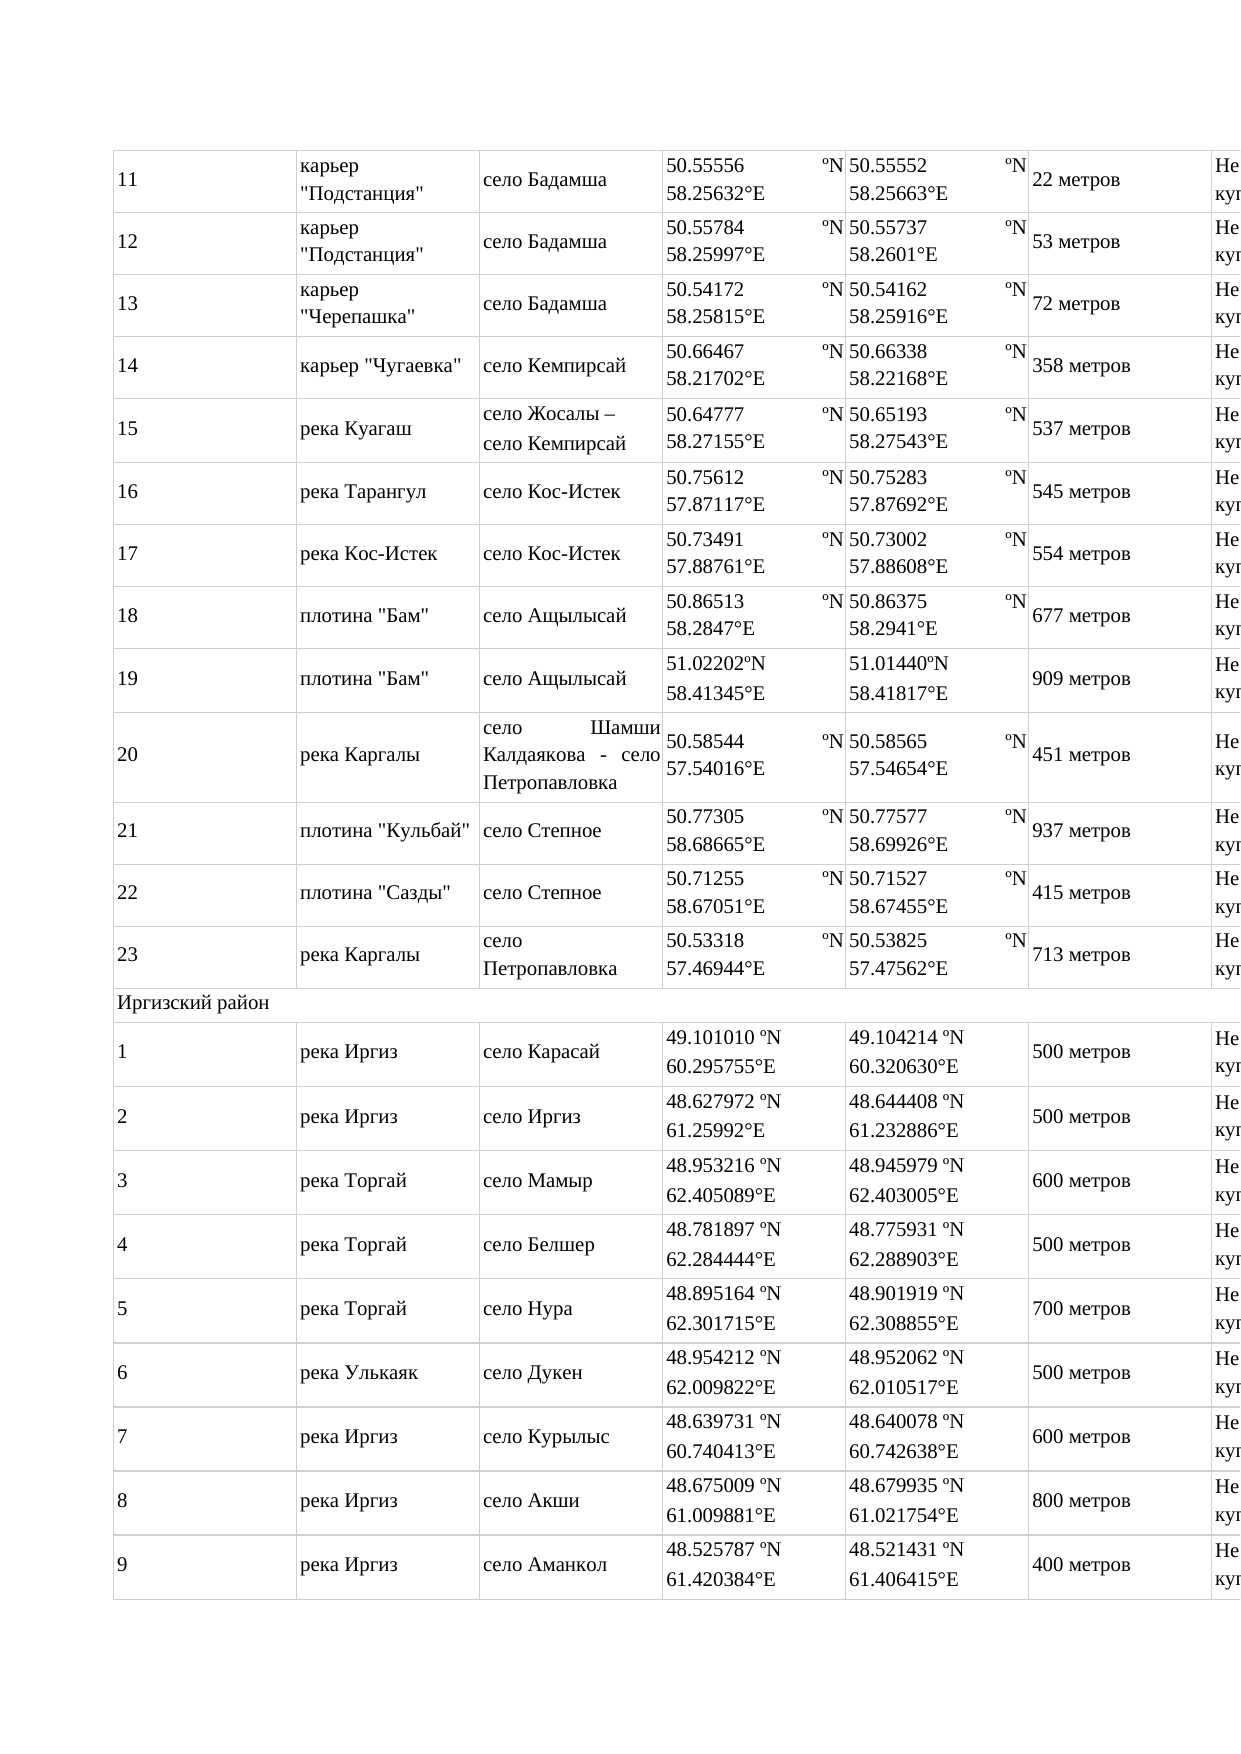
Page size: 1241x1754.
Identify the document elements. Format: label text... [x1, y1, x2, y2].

table_cell 9 [114, 1536, 296, 1598]
table_cell Иргизский район [114, 989, 1240, 1022]
table_cell 49.101010 ºN 60.295755°E [663, 1023, 845, 1086]
table_cell 15 [114, 399, 296, 462]
table_cell 50.71255 ºN 58.67051°E [663, 865, 845, 926]
table_cell Не осуществляется купание [1212, 1408, 1240, 1470]
table_cell село Бадамша [480, 275, 662, 336]
table_cell 17 [114, 525, 296, 586]
table_cell село Степное [480, 865, 662, 926]
table_cell 50.73491 ºN 57.88761°E [663, 525, 845, 586]
table_cell Не осуществляется купание [1212, 399, 1240, 462]
table_cell Не осуществляется купание [1212, 803, 1240, 863]
table_cell плотина "Сазды" [297, 865, 479, 926]
table_cell Не осуществляется купание [1212, 275, 1240, 336]
table_cell 13 [114, 275, 296, 336]
table_cell 50.65193 ºN 58.27543°E [846, 399, 1028, 462]
table_cell Не осуществляется купание [1212, 713, 1240, 802]
table_cell 2 [114, 1087, 296, 1150]
table_cell 50.54172 ºN 58.25815°E [663, 275, 845, 336]
table_cell 48.675009 ºN 61.009881°E [663, 1472, 845, 1534]
table_cell плотина "Кульбай" [297, 803, 479, 863]
table_cell село Степное [480, 803, 662, 863]
table_cell 50.55784 ºN 58.25997°E [663, 213, 845, 274]
table_cell 50.73002 ºN 57.88608°E [846, 525, 1028, 586]
table_cell река Улькаяк [297, 1344, 479, 1406]
table_cell река Торгай [297, 1151, 479, 1214]
table_cell Не осуществляется купание [1212, 1087, 1240, 1150]
table_cell 50.66338 ºN 58.22168°E [846, 337, 1028, 398]
table_cell Не осуществляется купание [1212, 927, 1240, 987]
table_cell 23 [114, 927, 296, 987]
table_cell 48.901919 ºN 62.308855°E [846, 1279, 1028, 1342]
table_cell 50.77577 ºN 58.69926°E [846, 803, 1028, 863]
table_cell село Кемпирсай [480, 337, 662, 398]
table_cell 50.75612 ºN 57.87117°E [663, 463, 845, 524]
table_cell 451 метров [1029, 713, 1211, 802]
table_cell село Жосалы – село Кемпирсай [480, 399, 662, 462]
table_cell река Иргиз [297, 1023, 479, 1086]
table_cell село Курылыс [480, 1408, 662, 1470]
table_cell река Иргиз [297, 1087, 479, 1150]
table_cell 22 метров [1029, 151, 1211, 212]
table_cell река Иргиз [297, 1536, 479, 1598]
table_cell 48.521431 ºN 61.406415°E [846, 1536, 1028, 1598]
table_cell 50.77305 ºN 58.68665°E [663, 803, 845, 863]
table_cell 909 метров [1029, 649, 1211, 712]
table_cell 50.55737 ºN 58.2601°E [846, 213, 1028, 274]
table_cell 500 метров [1029, 1344, 1211, 1406]
table_cell село Белшер [480, 1215, 662, 1278]
table_cell Не осуществляется купание [1212, 1279, 1240, 1342]
table_cell 50.53318 ºN 57.46944°E [663, 927, 845, 987]
table_cell Не осуществляется купание [1212, 649, 1240, 712]
table_cell 1 [114, 1023, 296, 1086]
table_cell Не осуществляется купание [1212, 525, 1240, 586]
table_cell река Куагаш [297, 399, 479, 462]
table_cell 358 метров [1029, 337, 1211, 398]
table_cell 6 [114, 1344, 296, 1406]
table_cell 50.53825 ºN 57.47562°E [846, 927, 1028, 987]
table_cell село Кос-Истек [480, 525, 662, 586]
table_cell 545 метров [1029, 463, 1211, 524]
table_cell 16 [114, 463, 296, 524]
table_cell село Дукен [480, 1344, 662, 1406]
table_cell 14 [114, 337, 296, 398]
table_cell 5 [114, 1279, 296, 1342]
table_cell 415 метров [1029, 865, 1211, 926]
table_cell Не осуществляется купание [1212, 865, 1240, 926]
table_cell 800 метров [1029, 1472, 1211, 1534]
table_cell 48.644408 ºN 61.232886°E [846, 1087, 1028, 1150]
table_cell 12 [114, 213, 296, 274]
table_cell 50.58565 ºN 57.54654°E [846, 713, 1028, 802]
table_cell село Мамыр [480, 1151, 662, 1214]
table_cell село Иргиз [480, 1087, 662, 1150]
table_cell Не осуществляется купание [1212, 1151, 1240, 1214]
table_cell 48.525787 ºN 61.420384°E [663, 1536, 845, 1598]
table_cell река Каргалы [297, 713, 479, 802]
table_cell 537 метров [1029, 399, 1211, 462]
table_cell 51.01440ºN 58.41817°E [846, 649, 1028, 712]
table_cell Не осуществляется купание [1212, 1344, 1240, 1406]
table_cell 48.627972 ºN 61.25992°E [663, 1087, 845, 1150]
table_cell село Кос-Истек [480, 463, 662, 524]
table_cell село Ащылысай [480, 649, 662, 712]
table_cell село Карасай [480, 1023, 662, 1086]
table_cell 50.55552 ºN 58.25663°E [846, 151, 1028, 212]
table_cell 500 метров [1029, 1215, 1211, 1278]
table_cell плотина "Бам" [297, 587, 479, 648]
table_cell 50.71527 ºN 58.67455°E [846, 865, 1028, 926]
table_cell 50.58544 ºN 57.54016°E [663, 713, 845, 802]
table_cell село Шамши Калдаякова - село Петропавловка [480, 713, 662, 802]
table_cell 48.639731 ºN 60.740413°E [663, 1408, 845, 1470]
table_cell карьер "Черепашка" [297, 275, 479, 336]
table_cell 48.953216 ºN 62.405089°E [663, 1151, 845, 1214]
table_cell 7 [114, 1408, 296, 1470]
table_cell 50.64777 ºN 58.27155°E [663, 399, 845, 462]
table_cell село Аманкол [480, 1536, 662, 1598]
table_cell 53 метров [1029, 213, 1211, 274]
table_cell Не осуществляется купание [1212, 1023, 1240, 1086]
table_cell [1212, 151, 1240, 212]
table_cell карьер "Подстанция" [297, 151, 479, 212]
table_cell 4 [114, 1215, 296, 1278]
table_cell село Акши [480, 1472, 662, 1534]
table_cell 48.895164 ºN 62.301715°E [663, 1279, 845, 1342]
table_cell 3 [114, 1151, 296, 1214]
table_cell 11 [114, 151, 296, 212]
table_cell Не осуществляется купание [1212, 337, 1240, 398]
table_cell 50.54162 ºN 58.25916°E [846, 275, 1028, 336]
table_cell Не осуществляется купание [1212, 587, 1240, 648]
table_cell река Каргалы [297, 927, 479, 987]
table_cell 48.945979 ºN 62.403005°E [846, 1151, 1028, 1214]
table_cell село Бадамша [480, 213, 662, 274]
table_cell карьер "Подстанция" [297, 213, 479, 274]
table_cell 48.954212 ºN 62.009822°E [663, 1344, 845, 1406]
table_cell река Торгай [297, 1279, 479, 1342]
table_cell 8 [114, 1472, 296, 1534]
table_cell Не осуществляется купание [1212, 463, 1240, 524]
table_cell 51.02202ºN 58.41345°E [663, 649, 845, 712]
table_cell 500 метров [1029, 1087, 1211, 1150]
table_cell 48.775931 ºN 62.288903°E [846, 1215, 1028, 1278]
table_cell 937 метров [1029, 803, 1211, 863]
table_cell 554 метров [1029, 525, 1211, 586]
table_cell река Тарангул [297, 463, 479, 524]
table_cell село Ащылысай [480, 587, 662, 648]
table_cell река Торгай [297, 1215, 479, 1278]
table_cell 713 метров [1029, 927, 1211, 987]
table_cell 72 метров [1029, 275, 1211, 336]
table_cell река Иргиз [297, 1472, 479, 1534]
table_cell река Иргиз [297, 1408, 479, 1470]
table_cell Не осуществляется купание [1212, 1472, 1240, 1534]
table_cell 50.75283 ºN 57.87692°E [846, 463, 1028, 524]
table_cell Не осуществляется купание [1212, 1215, 1240, 1278]
table_cell 50.86513 ºN 58.2847°E [663, 587, 845, 648]
table_cell 400 метров [1029, 1536, 1211, 1598]
table_cell село Бадамша [480, 151, 662, 212]
table_cell 21 [114, 803, 296, 863]
table_cell плотина "Бам" [297, 649, 479, 712]
table_cell 48.781897 ºN 62.284444°E [663, 1215, 845, 1278]
table_cell река Кос-Истек [297, 525, 479, 586]
table_cell село Петропавловка [480, 927, 662, 987]
table_cell 48.679935 ºN 61.021754°E [846, 1472, 1028, 1534]
table_cell 500 метров [1029, 1023, 1211, 1086]
table_cell 50.66467 ºN 58.21702°E [663, 337, 845, 398]
table_cell 48.952062 ºN 62.010517°E [846, 1344, 1028, 1406]
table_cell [1212, 1536, 1240, 1598]
table_cell 18 [114, 587, 296, 648]
table_cell 700 метров [1029, 1279, 1211, 1342]
table_cell 50.86375 ºN 58.2941°E [846, 587, 1028, 648]
table_cell 600 метров [1029, 1408, 1211, 1470]
table_cell 677 метров [1029, 587, 1211, 648]
table_cell село Нура [480, 1279, 662, 1342]
table_cell 19 [114, 649, 296, 712]
table_cell 50.55556 ºN 58.25632°E [663, 151, 845, 212]
table_cell 49.104214 ºN 60.320630°E [846, 1023, 1028, 1086]
table_cell 20 [114, 713, 296, 802]
table_cell карьер "Чугаевка" [297, 337, 479, 398]
table_cell Не осуществляется купание [1212, 213, 1240, 274]
table_cell 600 метров [1029, 1151, 1211, 1214]
table_cell 22 [114, 865, 296, 926]
table_cell 48.640078 ºN 60.742638°E [846, 1408, 1028, 1470]
